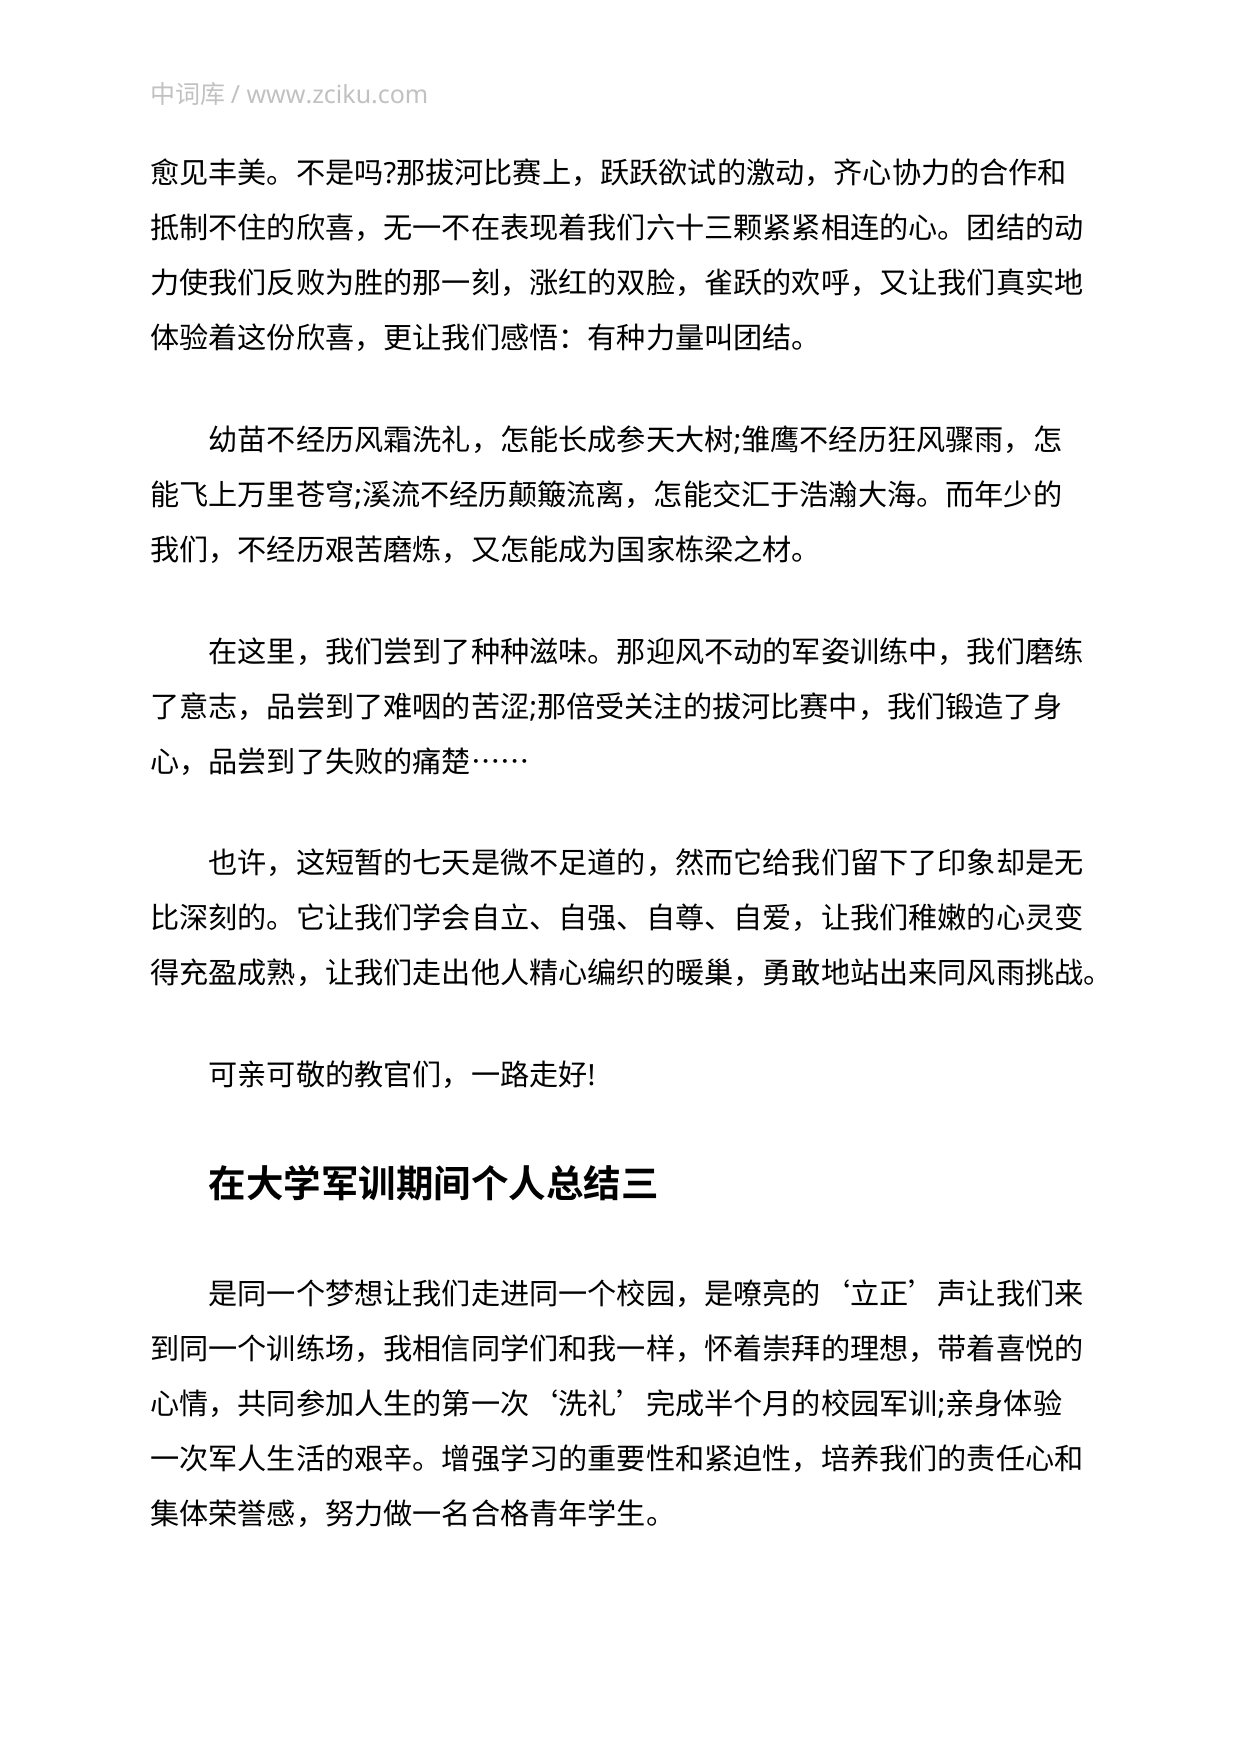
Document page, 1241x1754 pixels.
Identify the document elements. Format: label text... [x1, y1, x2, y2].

text 可亲可敬的教官们，一路走好! [150, 1052, 1090, 1094]
text 是同一个梦想让我们走进同一个校园，是嘹亮的‘立正’声让我们来到同一个训练场，我相信同学们和我一样，怀着崇拜的理想，带着喜悦的心情，共同参加人生的第一次‘洗礼’完成半个月的校园军训;亲身体验一次军人生活的艰辛。增强学习的重要性和紧迫性，培养我们的责任心和集体荣誉感，努力做一名合格青年学生。 [150, 1271, 1090, 1533]
text 在大学军训期间个人总结三 [150, 1153, 1090, 1208]
text 在这里，我们尝到了种种滋味。那迎风不动的军姿训练中，我们磨练了意志，品尝到了难咽的苦涩;那倍受关注的拔河比赛中，我们锻造了身心，品尝到了失败的痛楚…… [150, 628, 1090, 781]
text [150, 150, 1090, 357]
text 幼苗不经历风霜洗礼，怎能长成参天大树;雏鹰不经历狂风骤雨，怎能飞上万里苍穹;溪流不经历颠簸流离，怎能交汇于浩瀚大海。而年少的我们，不经历艰苦磨炼，又怎能成为国家栋梁之材。 [150, 417, 1090, 569]
text 也许，这短暂的七天是微不足道的，然而它给我们留下了印象却是无比深刻的。它让我们学会自立、自强、自尊、自爱，让我们稚嫩的心灵变得充盈成熟，让我们走出他人精心编织的暖巢，勇敢地站出来同风雨挑战。 [150, 840, 1090, 992]
